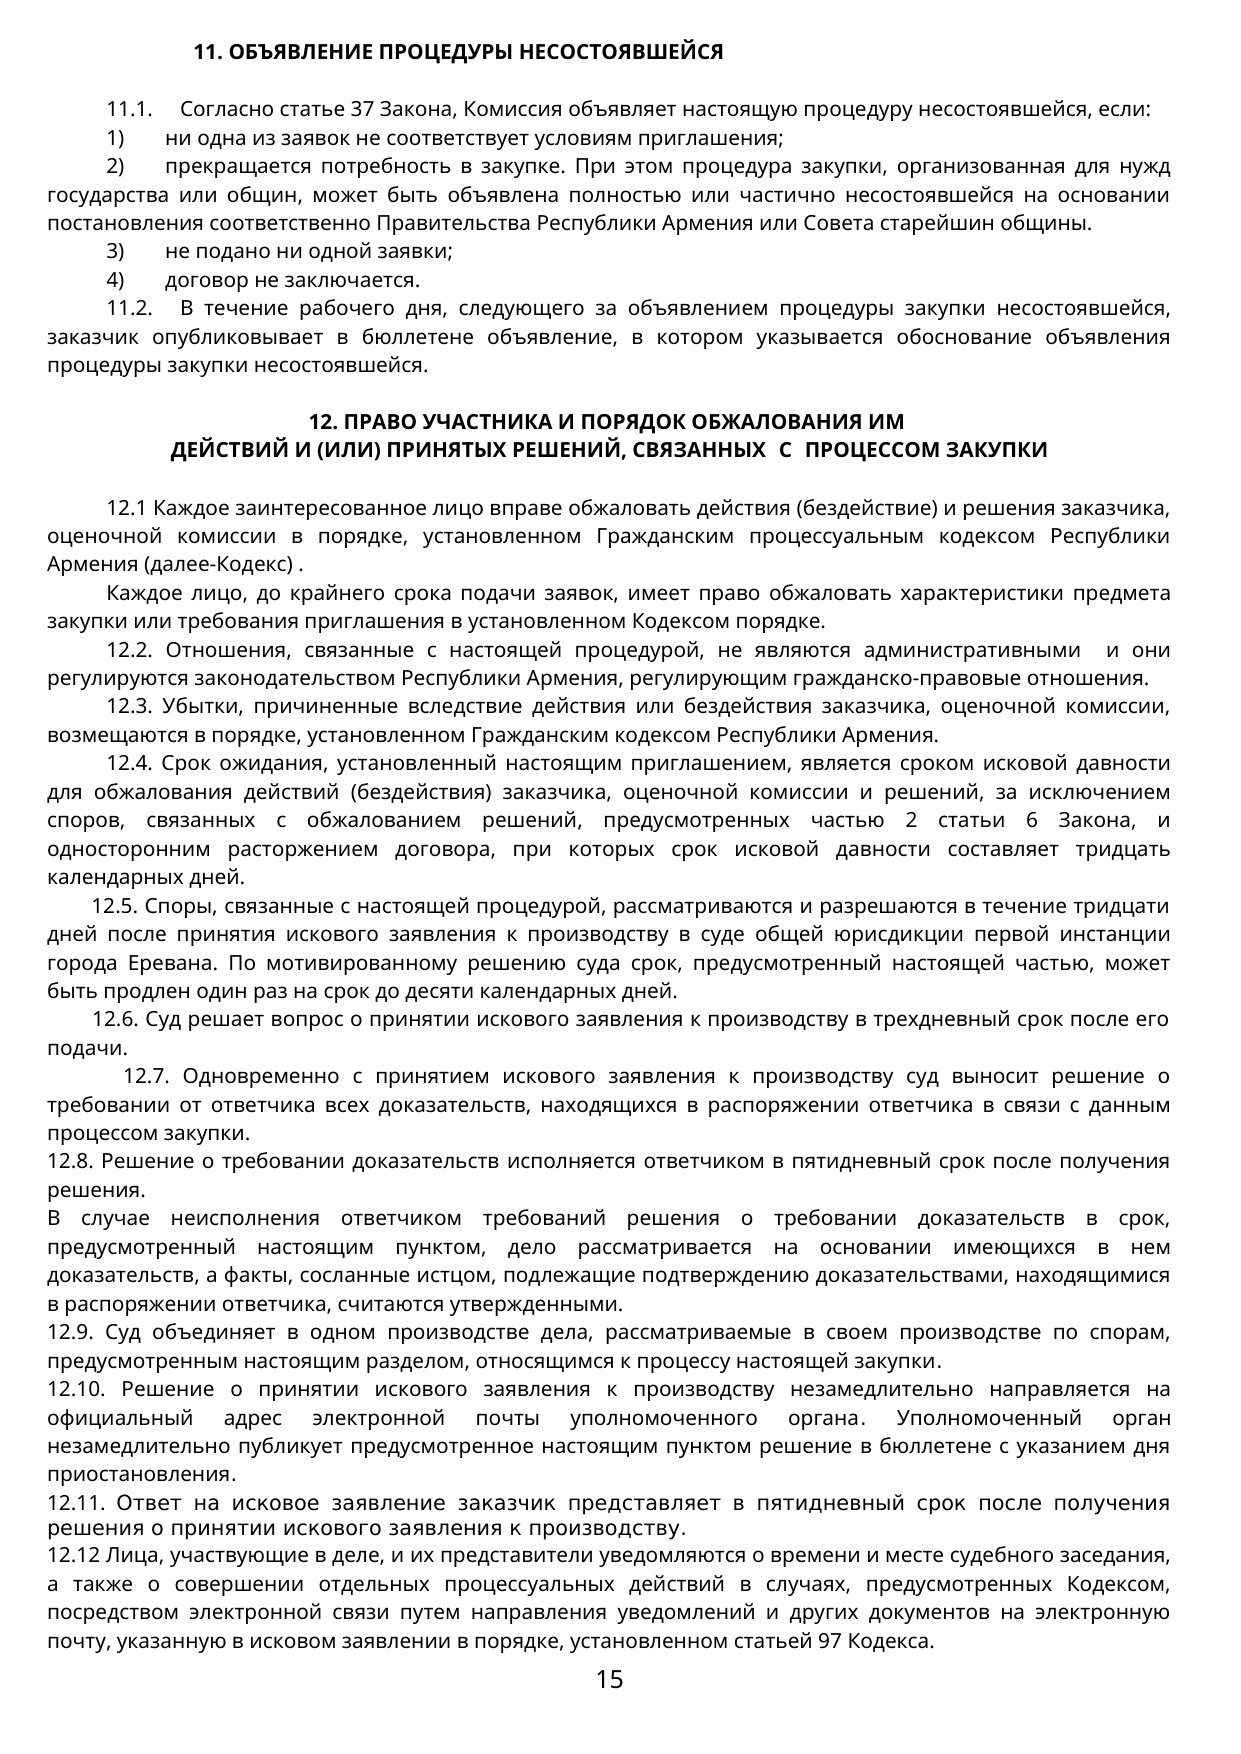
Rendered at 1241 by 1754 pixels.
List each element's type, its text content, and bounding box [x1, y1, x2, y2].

text 12.12 Лица, участвующие в деле, и их представители уведомляются о времени и месте судебного заседания, а также о совершении отдельных процессуальных действий в случаях, предусмотренных Кодексом, посредством электронной связи путем направления уведомлений и других документов на электронную почту, указанную в исковом заявлении в порядке, установленном статьей 97 Кодекса. [47, 1541, 1172, 1654]
text 4) договор не заключается. [47, 265, 1172, 293]
text 12.8. Решение о требовании доказательств исполняется ответчиком в пятидневный срок после получения решения. [47, 1147, 1172, 1203]
text 12.4. Срок ожидания, установленный настоящим приглашением, является сроком исковой давности для обжалования действий (бездействия) заказчика, оценочной комиссии и решений, за исключением споров, связанных с обжалованием решений, предусмотренных частью 2 статьи 6 Закона, и односторонним расторжением договора, при которых срок исковой давности составляет тридцать календарных дней. [47, 748, 1172, 891]
text 12.11. Ответ на исковое заявление заказчик представляет в пятидневный срок после получения решения о принятии искового заявления к производству. [47, 1488, 1172, 1541]
text 11.2. В течение рабочего дня, следующего за объявлением процедуры закупки несостоявшейся, заказчик опубликовывает в бюллетене объявление, в котором указывается обоснование объявления процедуры закупки несостоявшейся. [47, 293, 1172, 379]
text 12.7. Одновременно с принятием искового заявления к производству суд выносит решение о требовании от ответчика всех доказательств, находящихся в распоряжении ответчика в связи с данным процессом закупки. [47, 1061, 1172, 1147]
text 12.3. Убытки, причиненные вследствие действия или бездействия заказчика, оценочной комиссии, возмещаются в порядке, установленном Гражданским кодексом Республики Армения. [47, 692, 1172, 748]
text 12. ПРАВО УЧАСТНИКА И ПОРЯДОК ОБЖАЛОВАНИЯ ИМ ДЕЙСТВИЙ И (ИЛИ) ПРИНЯТЫХ РЕШЕНИЙ, СВЯЗАННЫХ С ПРОЦЕССОМ ЗАКУПКИ [47, 407, 1172, 464]
text 12.2. Отношения, связанные с настоящей процедурой, не являются административными и они регулируются законодательством Республики Армения, регулирующим гражданско-правовые отношения. [47, 635, 1172, 692]
text 12.6. Суд решает вопрос о принятии искового заявления к производству в трехдневный срок после его подачи. [47, 1004, 1172, 1061]
text 12.9. Суд объединяет в одном производстве дела, рассматриваемые в своем производстве по спорам, предусмотренным настоящим разделом, относящимся к процессу настоящей закупки. [47, 1317, 1172, 1374]
text 12.5. Споры, связанные с настоящей процедурой, рассматриваются и разрешаются в течение тридцати дней после принятия искового заявления к производству в суде общей юрисдикции первой инстанции города Еревана. По мотивированному решению суда срок, предусмотренный настоящей частью, может быть продлен один раз на срок до десяти календарных дней. [47, 891, 1172, 1004]
text Каждое лицо, до крайнего срока подачи заявок, имеет право обжаловать характеристики предмета закупки или требования приглашения в установленном Кодексом порядке. [47, 578, 1172, 635]
text 12.1 Каждое заинтересованное лицо вправе обжаловать действия (бездействие) и решения заказчика, оценочной комиссии в порядке, установленном Гражданским процессуальным кодексом Республики Армения (далее-Кодекс) . [47, 493, 1172, 578]
text 11.1. Согласно статье 37 Закона, Комиссия объявляет настоящую процедуру несостоявшейся, если: [47, 94, 1172, 123]
text В случае неисполнения ответчиком требований решения о требовании доказательств в срок, предусмотренный настоящим пунктом, дело рассматривается на основании имеющихся в нем доказательств, а факты, сосланные истцом, подлежащие подтверждению доказательствами, находящимися в распоряжении ответчика, считаются утвержденными. [47, 1203, 1172, 1317]
text 1) ни одна из заявок не соответствует условиям приглашения; [47, 123, 1172, 151]
text 2) прекращается потребность в закупке. При этом процедура закупки, организованная для нужд государства или общин, может быть объявлена полностью или частично несостоявшейся на основании постановления соответственно Правительства Республики Армения или Совета старейшин общины. [47, 151, 1172, 237]
text 12.10. Решение о принятии искового заявления к производству незамедлительно направляется на официальный адрес электронной почты уполномоченного органа. Уполномоченный орган незамедлительно публикует предусмотренное настоящим пунктом решение в бюллетене с указанием дня приостановления. [47, 1374, 1172, 1488]
text 3) не подано ни одной заявки; [47, 237, 1172, 265]
text 11. ОБЪЯВЛЕНИЕ ПРОЦЕДУРЫ НЕСОСТОЯВШЕЙСЯ [47, 37, 1172, 66]
